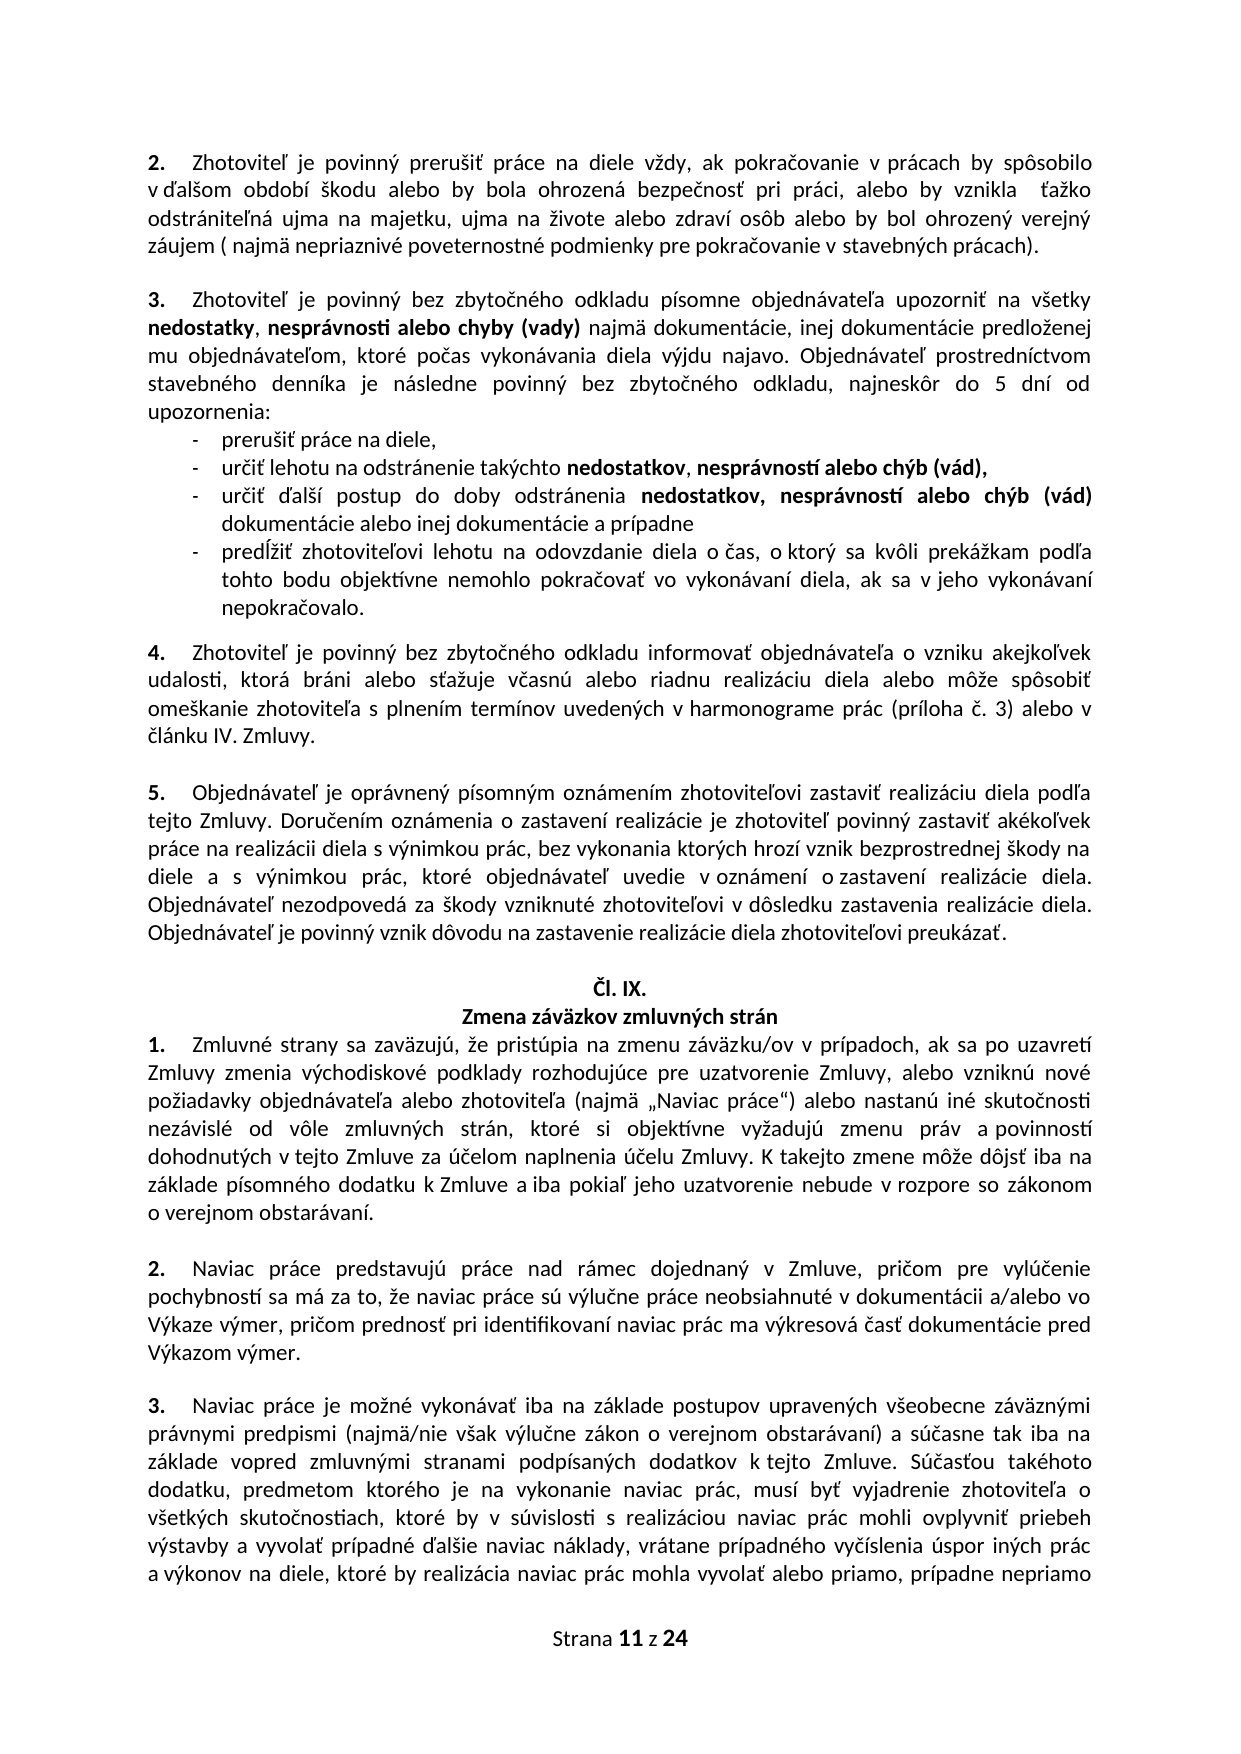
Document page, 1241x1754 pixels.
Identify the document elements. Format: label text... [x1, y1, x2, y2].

list Zhotoviteľ je povinný bez zbytočného odkladu písomne objednávateľa upozorniť na všetky nedostatky, nesprávnosti alebo chyby (vady) najmä dokumentácie, inej dokumentácie predloženej mu objednávateľom, ktoré počas vykonávania diela výjdu najavo. Objednávateľ prostredníctvom stavebného denníka je následne povinný bez zbytočného odkladu, najneskôr do 5 dní od upozornenia: [148, 285, 1093, 425]
list Zhotoviteľ je povinný prerušiť práce na diele vždy, ak pokračovanie v prácach by spôsobilo v ďalšom období škodu alebo by bola ohrozená bezpečnosť pri práci, alebo by vznikla ťažko odstrániteľná ujma na majetku, ujma na živote alebo zdraví osôb alebo by bol ohrozený verejný záujem ( najmä nepriaznivé poveternostné podmienky pre pokračovanie v stavebných prácach). [148, 148, 1093, 260]
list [148, 1391, 1093, 1587]
list predĺžiť zhotoviteľovi lehotu na odovzdanie diela o čas, o ktorý sa kvôli prekážkam podľa tohto bodu objektívne nemohlo pokračovať vo vykonávaní diela, ak sa v jeho vykonávaní nepokračovalo. [192, 537, 1093, 621]
list určiť ďalší postup do doby odstránenia nedostatkov, nesprávností alebo chýb (vád) dokumentácie alebo inej dokumentácie a prípadne [192, 481, 1093, 537]
list Objednávateľ je oprávnený písomným oznámením zhotoviteľovi zastaviť realizáciu diela podľa tejto Zmluvy. Doručením oznámenia o zastavení realizácie je zhotoviteľ povinný zastaviť akékoľvek práce na realizácii diela s výnimkou prác, bez vykonania ktorých hrozí vznik bezprostrednej škody na diele a s výnimkou prác, ktoré objednávateľ uvedie v oznámení o zastavení realizácie diela. Objednávateľ nezodpovedá za škody vzniknuté zhotoviteľovi v dôsledku zastavenia realizácie diela. Objednávateľ je povinný vznik dôvodu na zastavenie realizácie diela zhotoviteľovi preukázať. [148, 778, 1093, 946]
list Zhotoviteľ je povinný bez zbytočného odkladu informovať objednávateľa o vzniku akejkoľvek udalosti, ktorá bráni alebo sťažuje včasnú alebo riadnu realizáciu diela alebo môže spôsobiť omeškanie zhotoviteľa s plnením termínov uvedených v harmonograme prác (príloha č. 3) alebo v článku IV. Zmluvy. [148, 638, 1093, 750]
text Zmena záväzkov zmluvných strán [148, 1002, 1093, 1030]
list určiť lehotu na odstránenie takýchto nedostatkov, nesprávností alebo chýb (vád), [192, 453, 1093, 481]
list Zmluvné strany sa zaväzujú, že pristúpia na zmenu záväzku/ov v prípadoch, ak sa po uzavretí Zmluvy zmenia východiskové podklady rozhodujúce pre uzatvorenie Zmluvy, alebo vzniknú nové požiadavky objednávateľa alebo zhotoviteľa (najmä „Naviac práce“) alebo nastanú iné skutočnosti nezávislé od vôle zmluvných strán, ktoré si objektívne vyžadujú zmenu práv a povinností dohodnutých v tejto Zmluve za účelom naplnenia účelu Zmluvy. K takejto zmene môže dôjsť iba na základe písomného dodatku k Zmluve a iba pokiaľ jeho uzatvorenie nebude v rozpore so zákonom o verejnom obstarávaní. [148, 1030, 1093, 1226]
text Čl. IX. [148, 974, 1093, 1002]
list prerušiť práce na diele, [192, 425, 1093, 453]
list Naviac práce predstavujú práce nad rámec dojednaný v Zmluve, pričom pre vylúčenie pochybností sa má za to, že naviac práce sú výlučne práce neobsiahnuté v dokumentácii a/alebo vo Výkaze výmer, pričom prednosť pri identifikovaní naviac prác ma výkresová časť dokumentácie pred Výkazom výmer. [148, 1254, 1093, 1366]
